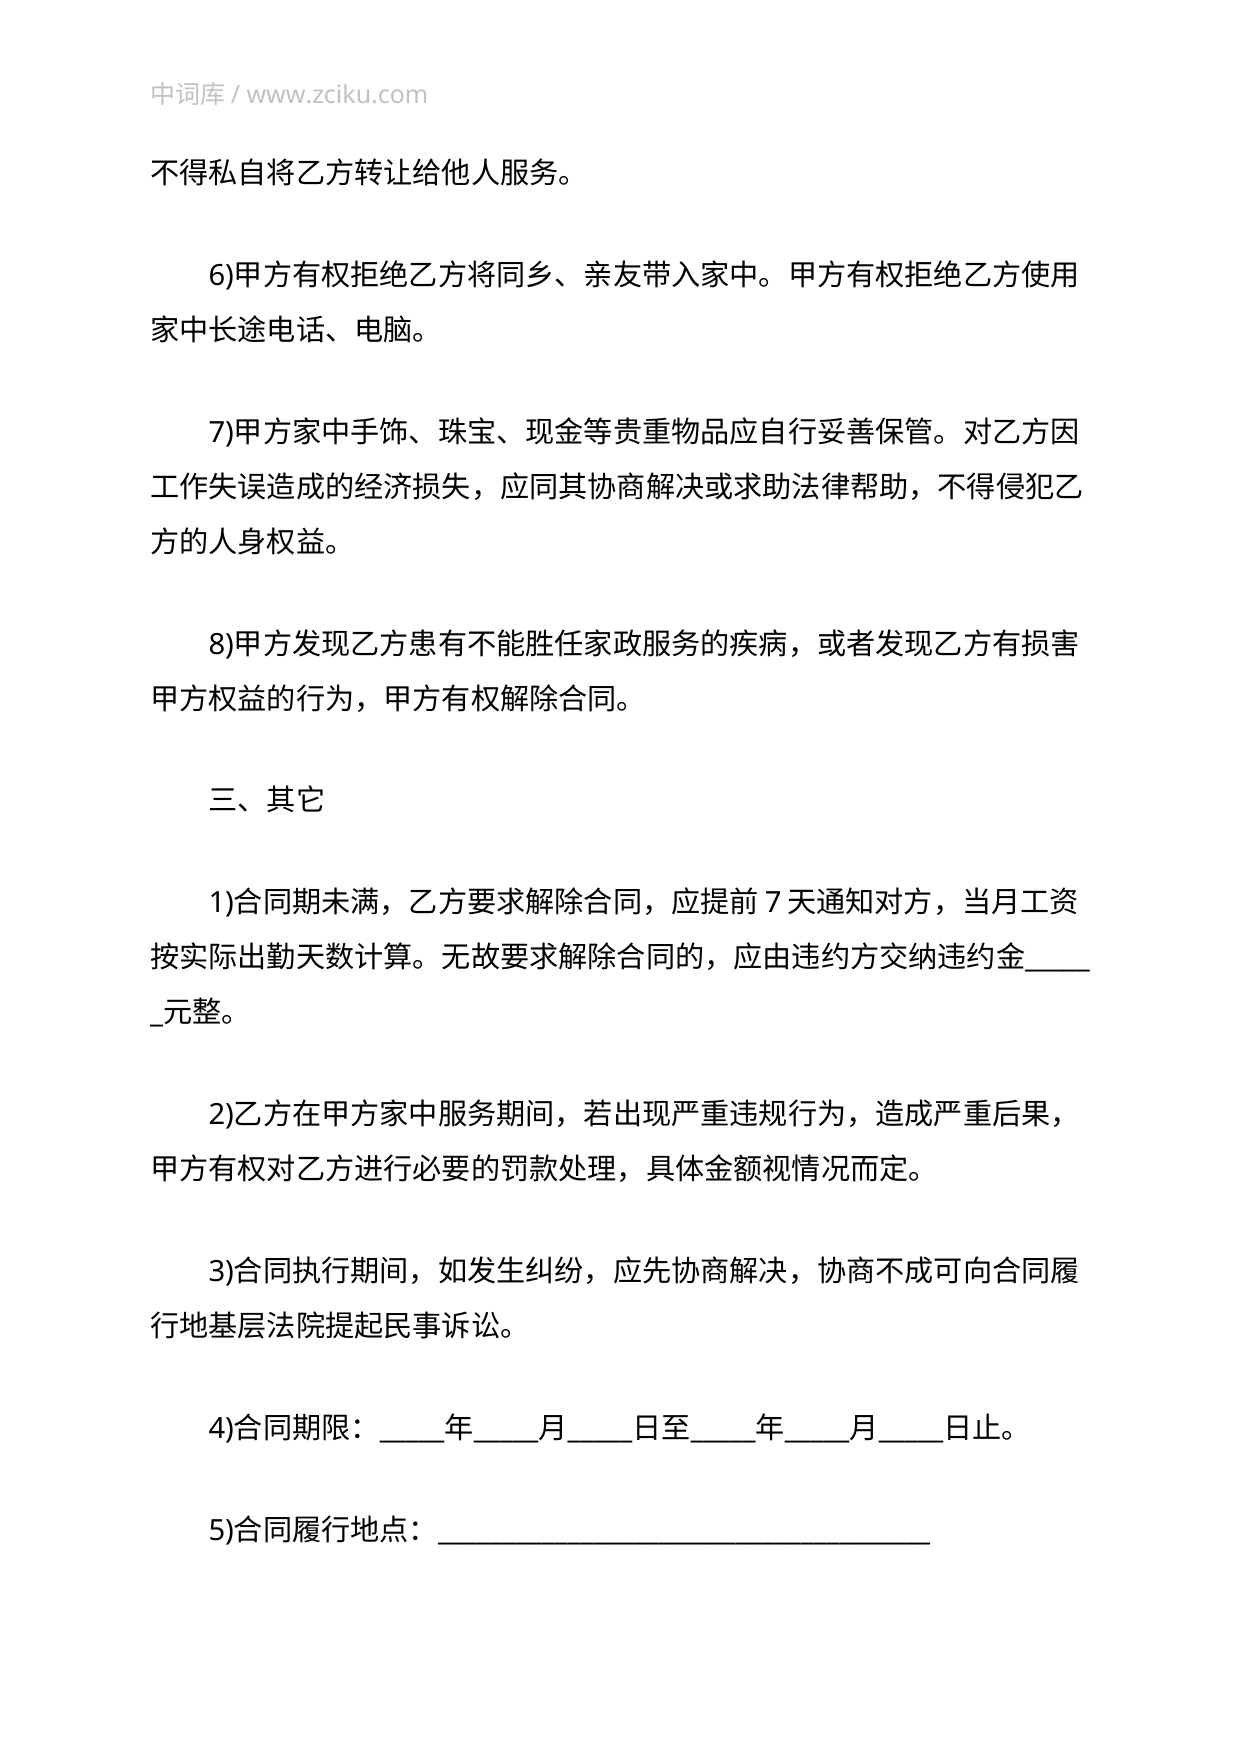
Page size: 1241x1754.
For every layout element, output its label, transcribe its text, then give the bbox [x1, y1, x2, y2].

text 3)合同执行期间，如发生纠纷，应先协商解决，协商不成可向合同履行地基层法院提起民事诉讼。 [150, 1247, 1090, 1345]
text 2)乙方在甲方家中服务期间，若出现严重违规行为，造成严重后果，甲方有权对乙方进行必要的罚款处理，具体金额视情况而定。 [150, 1091, 1090, 1188]
text 8)甲方发现乙方患有不能胜任家政服务的疾病，或者发现乙方有损害甲方权益的行为，甲方有权解除合同。 [150, 620, 1090, 717]
text 7)甲方家中手饰、珠宝、现金等贵重物品应自行妥善保管。对乙方因工作失误造成的经济损失，应同其协商解决或求助法律帮助，不得侵犯乙方的人身权益。 [150, 408, 1090, 561]
text 三、其它 [150, 777, 1090, 819]
text 4)合同期限：_____年_____月_____日至_____年_____月_____日止。 [150, 1404, 1090, 1447]
text 6)甲方有权拒绝乙方将同乡、亲友带入家中。甲方有权拒绝乙方使用家中长途电话、电脑。 [150, 252, 1090, 349]
text 5)合同履行地点：______________________________________ [150, 1506, 1090, 1549]
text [150, 150, 1090, 192]
text 1)合同期未满，乙方要求解除合同，应提前7天通知对方，当月工资按实际出勤天数计算。无故要求解除合同的，应由违约方交纳违约金______元整。 [150, 879, 1090, 1031]
